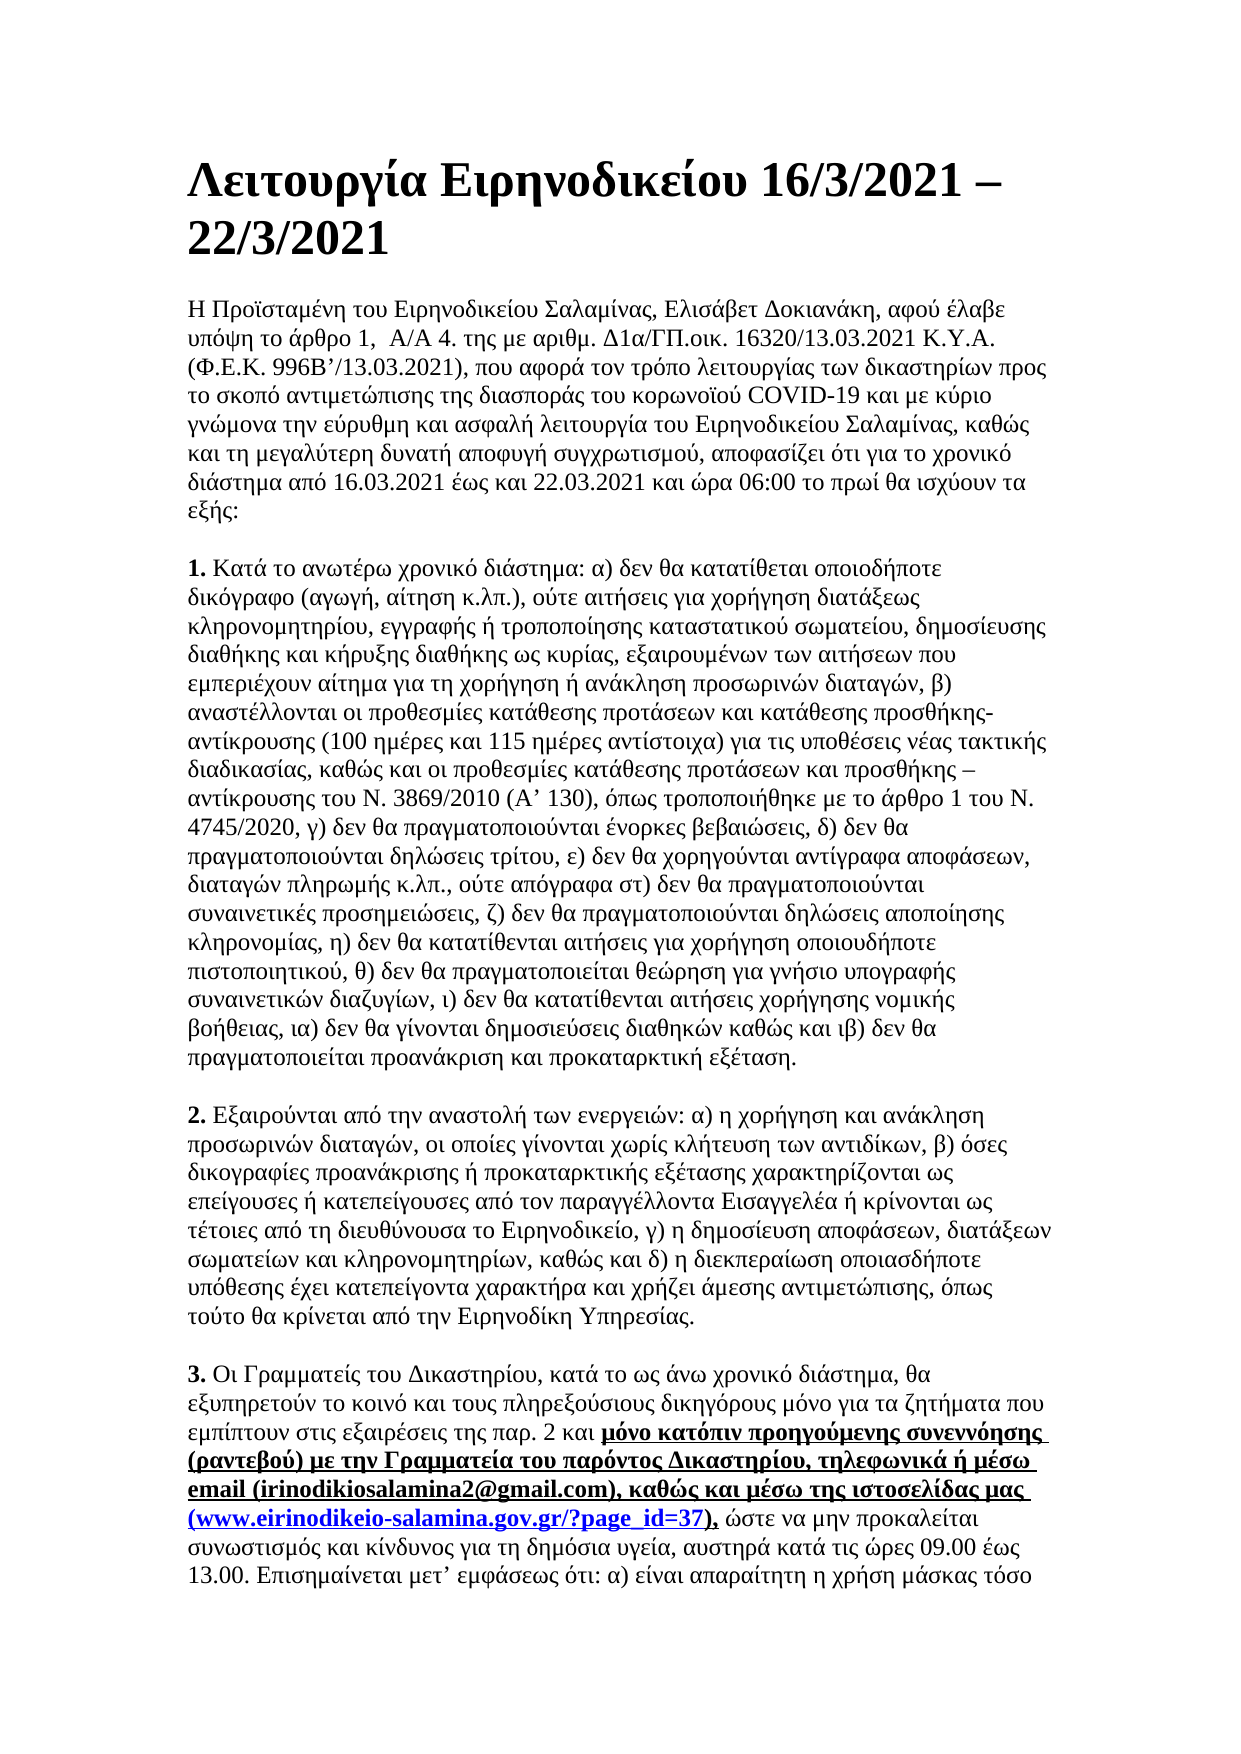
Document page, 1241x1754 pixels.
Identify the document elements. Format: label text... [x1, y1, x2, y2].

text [187, 1359, 1053, 1589]
text Λειτουργία Ειρηνοδικείου 16/3/2021 – 22/3/2021 [187, 150, 1053, 265]
text Η Προϊσταμένη του Ειρηνοδικείου Σαλαμίνας, Ελισάβετ Δοκιανάκη, αφού έλαβε υπόψη το άρθρο 1, Α/Α 4. της με αριθμ. Δ1α/ΓΠ.οικ. 16320/13.03.2021 K.Y.A. (Φ.Ε.Κ. 996Β’/13.03.2021), που αφορά τον τρόπο λειτουργίας των δικαστηρίων προς το σκοπό αντιμετώπισης της διασποράς του κορωνοϊού COVID-19 και με κύριο γνώμονα την εύρυθμη και ασφαλή λειτουργία του Ειρηνοδικείου Σαλαμίνας, καθώς και τη μεγαλύτερη δυνατή αποφυγή συγχρωτισμού, αποφασίζει ότι για το χρονικό διάστημα από 16.03.2021 έως και 22.03.2021 και ώρα 06:00 το πρωί θα ισχύουν τα εξής: [187, 294, 1053, 524]
text 1. Κατά το ανωτέρω χρονικό διάστημα: α) δεν θα κατατίθεται οποιοδήποτε δικόγραφο (αγωγή, αίτηση κ.λπ.), ούτε αιτήσεις για χορήγηση διατάξεως κληρονομητηρίου, εγγραφής ή τροποποίησης καταστατικού σωματείου, δημοσίευσης διαθήκης και κήρυξης διαθήκης ως κυρίας, εξαιρουμένων των αιτήσεων που εμπεριέχουν αίτημα για τη χορήγηση ή ανάκληση προσωρινών διαταγών, β) αναστέλλονται οι προθεσμίες κατάθεσης προτάσεων και κατάθεσης προσθήκης-αντίκρουσης (100 ημέρες και 115 ημέρες αντίστοιχα) για τις υποθέσεις νέας τακτικής διαδικασίας, καθώς και οι προθεσμίες κατάθεσης προτάσεων και προσθήκης – αντίκρουσης του Ν. 3869/2010 (Α’ 130), όπως τροποποιήθηκε με το άρθρο 1 του Ν. 4745/2020, γ) δεν θα πραγματοποιούνται ένορκες βεβαιώσεις, δ) δεν θα πραγματοποιούνται δηλώσεις τρίτου, ε) δεν θα χορηγούνται αντίγραφα αποφάσεων, διαταγών πληρωμής κ.λπ., ούτε απόγραφα στ) δεν θα πραγματοποιούνται συναινετικές προσημειώσεις, ζ) δεν θα πραγματοποιούνται δηλώσεις αποποίησης κληρονομίας, η) δεν θα κατατίθενται αιτήσεις για χορήγηση οποιουδήποτε πιστοποιητικού, θ) δεν θα πραγματοποιείται θεώρηση για γνήσιο υπογραφής συναινετικών διαζυγίων, ι) δεν θα κατατίθενται αιτήσεις χορήγησης νομικής βοήθειας, ια) δεν θα γίνονται δημοσιεύσεις διαθηκών καθώς και ιβ) δεν θα πραγματοποιείται προανάκριση και προκαταρκτική εξέταση. [187, 553, 1053, 1071]
text 2. Εξαιρούνται από την αναστολή των ενεργειών: α) η χορήγηση και ανάκληση προσωρινών διαταγών, οι οποίες γίνονται χωρίς κλήτευση των αντιδίκων, β) όσες δικογραφίες προανάκρισης ή προκαταρκτικής εξέτασης χαρακτηρίζονται ως επείγουσες ή κατεπείγουσες από τον παραγγέλλοντα Εισαγγελέα ή κρίνονται ως τέτοιες από τη διευθύνουσα το Ειρηνοδικείο, γ) η δημοσίευση αποφάσεων, διατάξεων σωματείων και κληρονομητηρίων, καθώς και δ) η διεκπεραίωση οποιασδήποτε υπόθεσης έχει κατεπείγοντα χαρακτήρα και χρήζει άμεσης αντιμετώπισης, όπως τούτο θα κρίνεται από την Ειρηνοδίκη Υπηρεσίας. [187, 1100, 1053, 1330]
